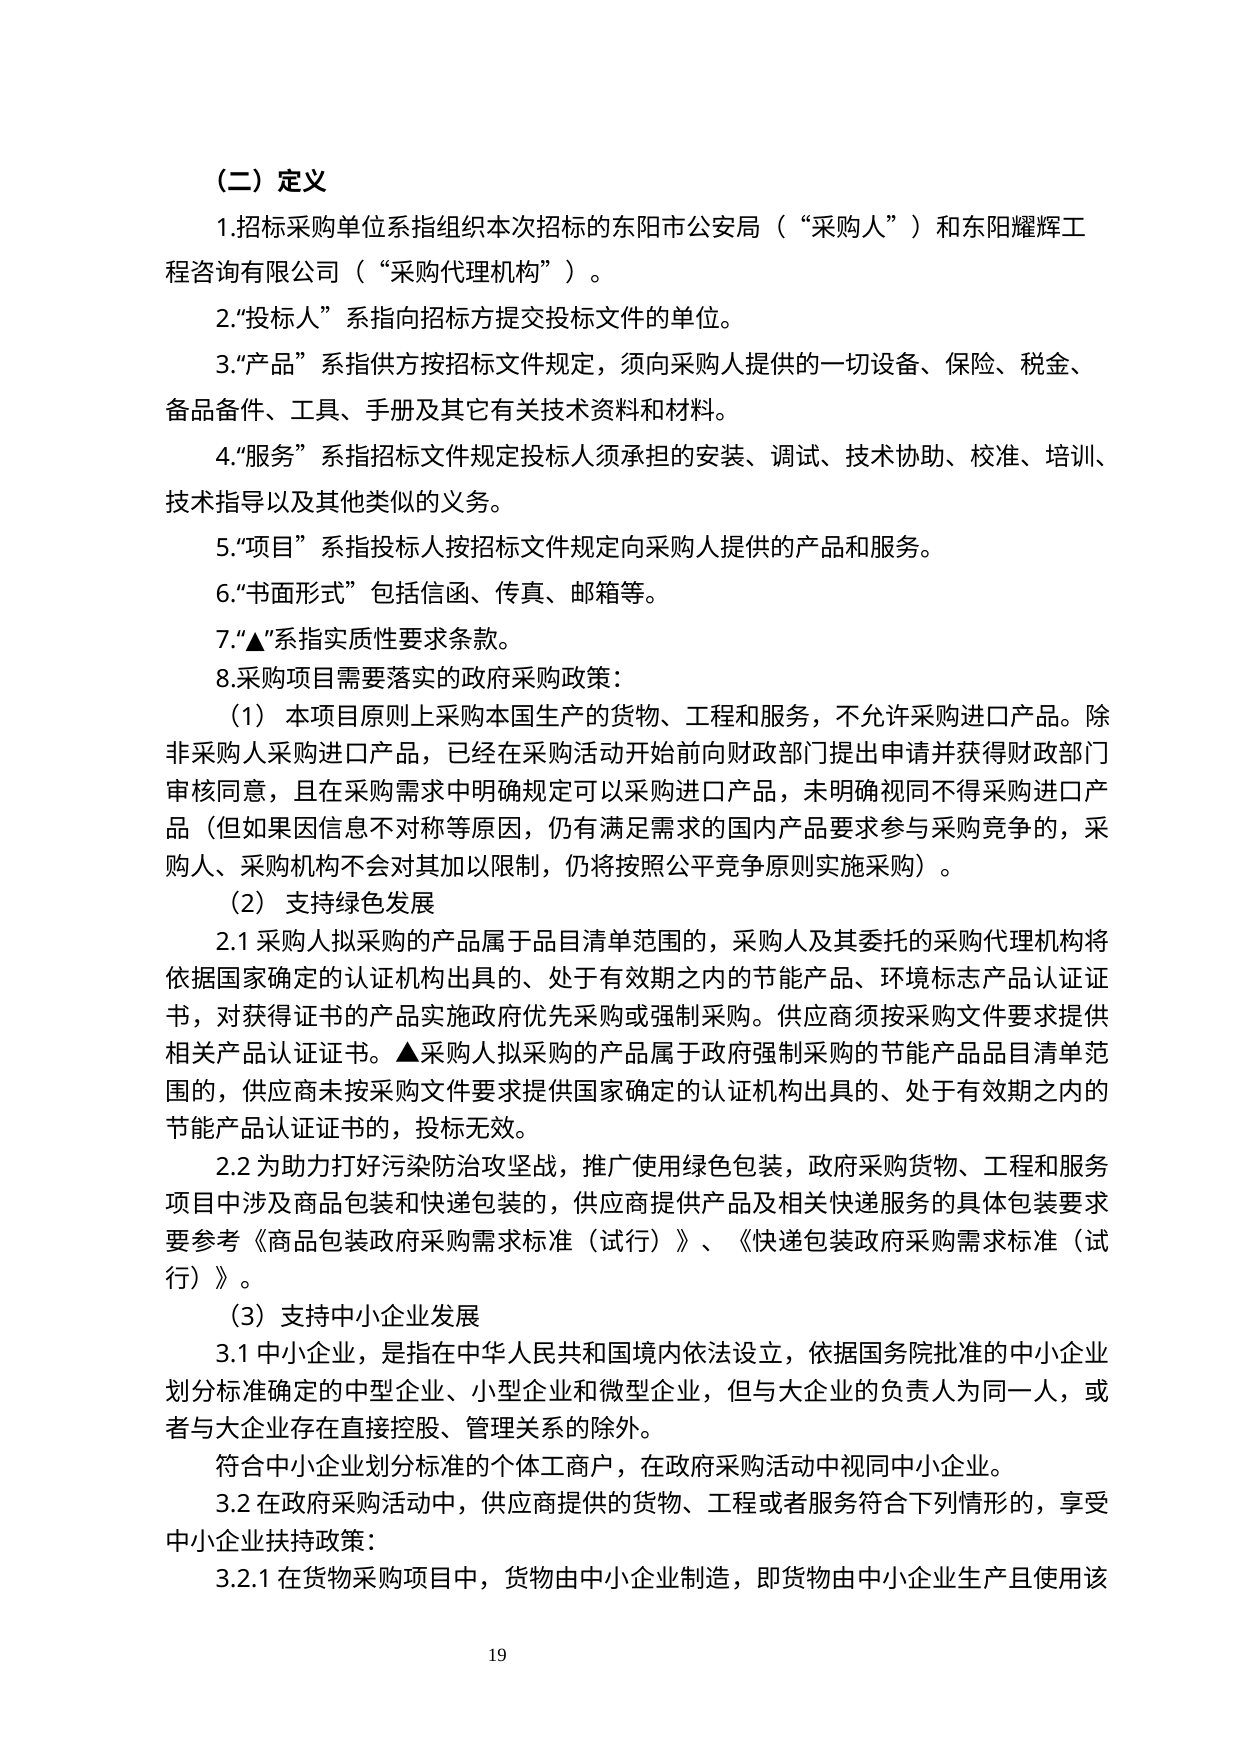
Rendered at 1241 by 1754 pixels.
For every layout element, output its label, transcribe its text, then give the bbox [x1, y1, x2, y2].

text （2） 支持绿色发展 [165, 883, 1110, 920]
text 2.“投标人”系指向招标方提交投标文件的单位。 [165, 291, 1110, 337]
text 6.“书面形式”包括信函、传真、邮箱等。 [165, 566, 1110, 612]
text 2.2为助力打好污染防治攻坚战，推广使用绿色包装，政府采购货物、工程和服务项目中涉及商品包装和快递包装的，供应商提供产品及相关快递服务的具体包装要求要参考《商品包装政府采购需求标准（试行）》、《快递包装政府采购需求标准（试行）》。 [165, 1145, 1110, 1295]
text 3.1中小企业，是指在中华人民共和国境内依法设立，依据国务院批准的中小企业划分标准确定的中型企业、小型企业和微型企业，但与大企业的负责人为同一人，或者与大企业存在直接控股、管理关系的除外。 [165, 1333, 1110, 1445]
text 7.“▲”系指实质性要求条款。 [165, 612, 1110, 658]
text 5.“项目”系指投标人按招标文件规定向采购人提供的产品和服务。 [165, 520, 1110, 566]
text 1.招标采购单位系指组织本次招标的东阳市公安局（“采购人”）和东阳耀辉工程咨询有限公司（“采购代理机构”）。 [165, 199, 1110, 291]
text （二）定义 [165, 153, 1110, 199]
text （1） 本项目原则上采购本国生产的货物、工程和服务，不允许采购进口产品。除非采购人采购进口产品，已经在采购活动开始前向财政部门提出申请并获得财政部门审核同意，且在采购需求中明确规定可以采购进口产品，未明确视同不得采购进口产品（但如果因信息不对称等原因，仍有满足需求的国内产品要求参与采购竞争的，采购人、采购机构不会对其加以限制，仍将按照公平竞争原则实施采购）。 [165, 695, 1110, 883]
text 2.1采购人拟采购的产品属于品目清单范围的，采购人及其委托的采购代理机构将依据国家确定的认证机构出具的、处于有效期之内的节能产品、环境标志产品认证证书，对获得证书的产品实施政府优先采购或强制采购。供应商须按采购文件要求提供相关产品认证证书。▲采购人拟采购的产品属于政府强制采购的节能产品品目清单范围的，供应商未按采购文件要求提供国家确定的认证机构出具的、处于有效期之内的节能产品认证证书的，投标无效。 [165, 920, 1110, 1145]
text 3.“产品”系指供方按招标文件规定，须向采购人提供的一切设备、保险、税金、备品备件、工具、手册及其它有关技术资料和材料。 [165, 337, 1110, 428]
text 8.采购项目需要落实的政府采购政策： [165, 658, 1110, 695]
text 4.“服务”系指招标文件规定投标人须承担的安装、调试、技术协助、校准、培训、技术指导以及其他类似的义务。 [165, 428, 1110, 520]
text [165, 1558, 1110, 1595]
text 符合中小企业划分标准的个体工商户，在政府采购活动中视同中小企业。 [165, 1445, 1110, 1483]
text （3）支持中小企业发展 [165, 1295, 1110, 1333]
text 3.2在政府采购活动中，供应商提供的货物、工程或者服务符合下列情形的，享受中小企业扶持政策： [165, 1483, 1110, 1558]
